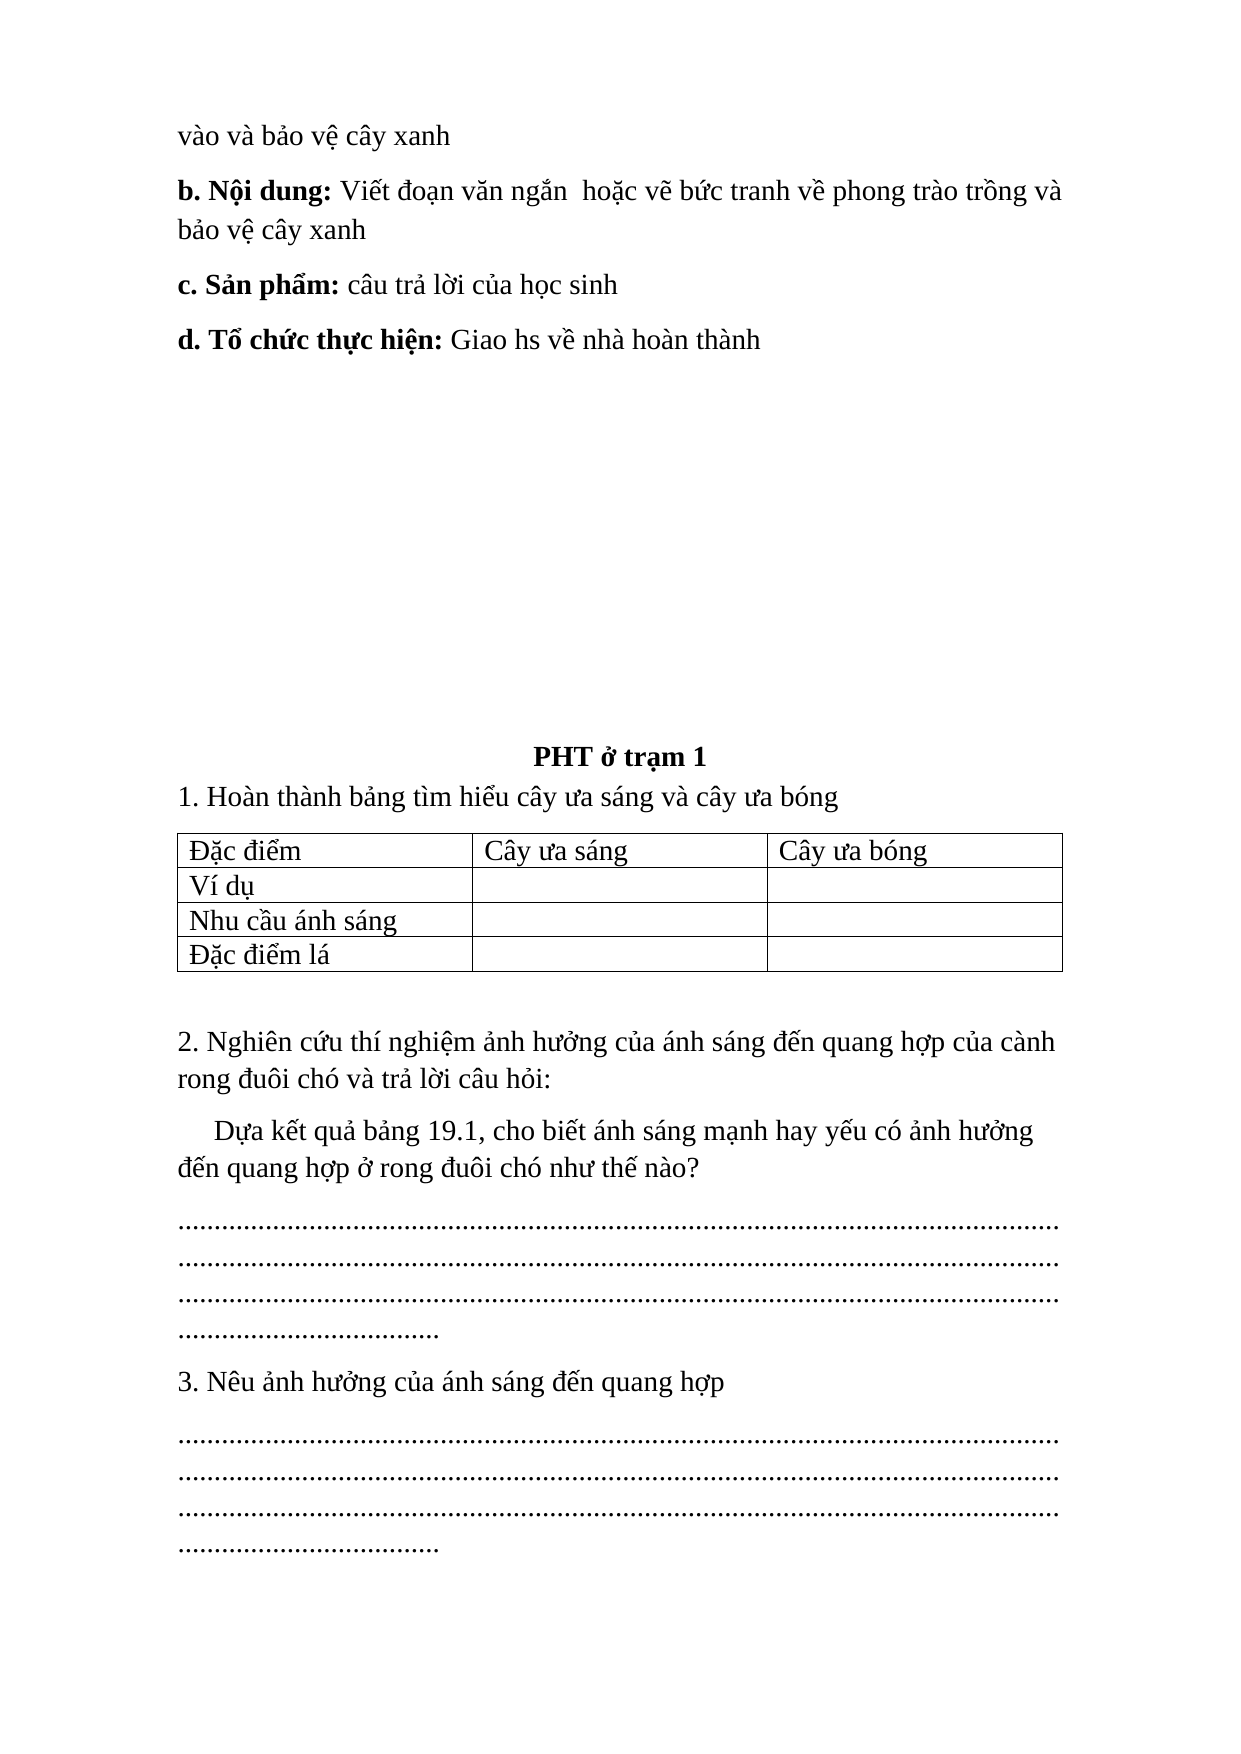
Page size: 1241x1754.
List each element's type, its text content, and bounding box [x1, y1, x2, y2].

text 1. Hoàn thành bảng tìm hiểu cây ưa sáng và cây ưa bóng [177, 779, 1063, 813]
table_header Đặc điểm [178, 834, 472, 867]
text 2. Nghiên cứu thí nghiệm ảnh hưởng của ánh sáng đến quang hợp của cành rong đuôi chó và trả lời câu hỏi: [177, 1024, 1063, 1094]
text c. Sản phẩm: câu trả lời của học sinh [177, 267, 1063, 301]
table_header Cây ưa bóng [768, 834, 1062, 867]
table_cell Đặc điểm lá [178, 937, 472, 971]
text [177, 118, 1063, 152]
table_cell [473, 903, 767, 936]
text ............................................................................................................................................................................................................................................................................................................................................................................................................... [177, 1202, 1063, 1344]
text d. Tổ chức thực hiện: Giao hs về nhà hoàn thành [177, 322, 1063, 356]
text Dựa kết quả bảng 19.1, cho biết ánh sáng mạnh hay yếu có ảnh hưởng đến quang hợp ở rong đuôi chó như thế nào? [177, 1113, 1063, 1183]
text b. Nội dung: Viết đoạn văn ngắn hoặc vẽ bức tranh về phong trào trồng và bảo vệ cây xanh [177, 173, 1063, 245]
table_cell [768, 868, 1062, 902]
table_cell [473, 937, 767, 971]
text 3. Nêu ảnh hưởng của ánh sáng đến quang hợp [177, 1364, 1063, 1397]
table_header Cây ưa sáng [473, 834, 767, 867]
table_cell [473, 868, 767, 902]
table_cell [768, 903, 1062, 936]
text PHT ở trạm 1 [177, 739, 1063, 773]
table_cell [768, 937, 1062, 971]
table_cell Ví dụ [178, 868, 472, 902]
text ............................................................................................................................................................................................................................................................................................................................................................................................................... [177, 1417, 1063, 1558]
table_cell Nhu cầu ánh sáng [178, 903, 472, 936]
